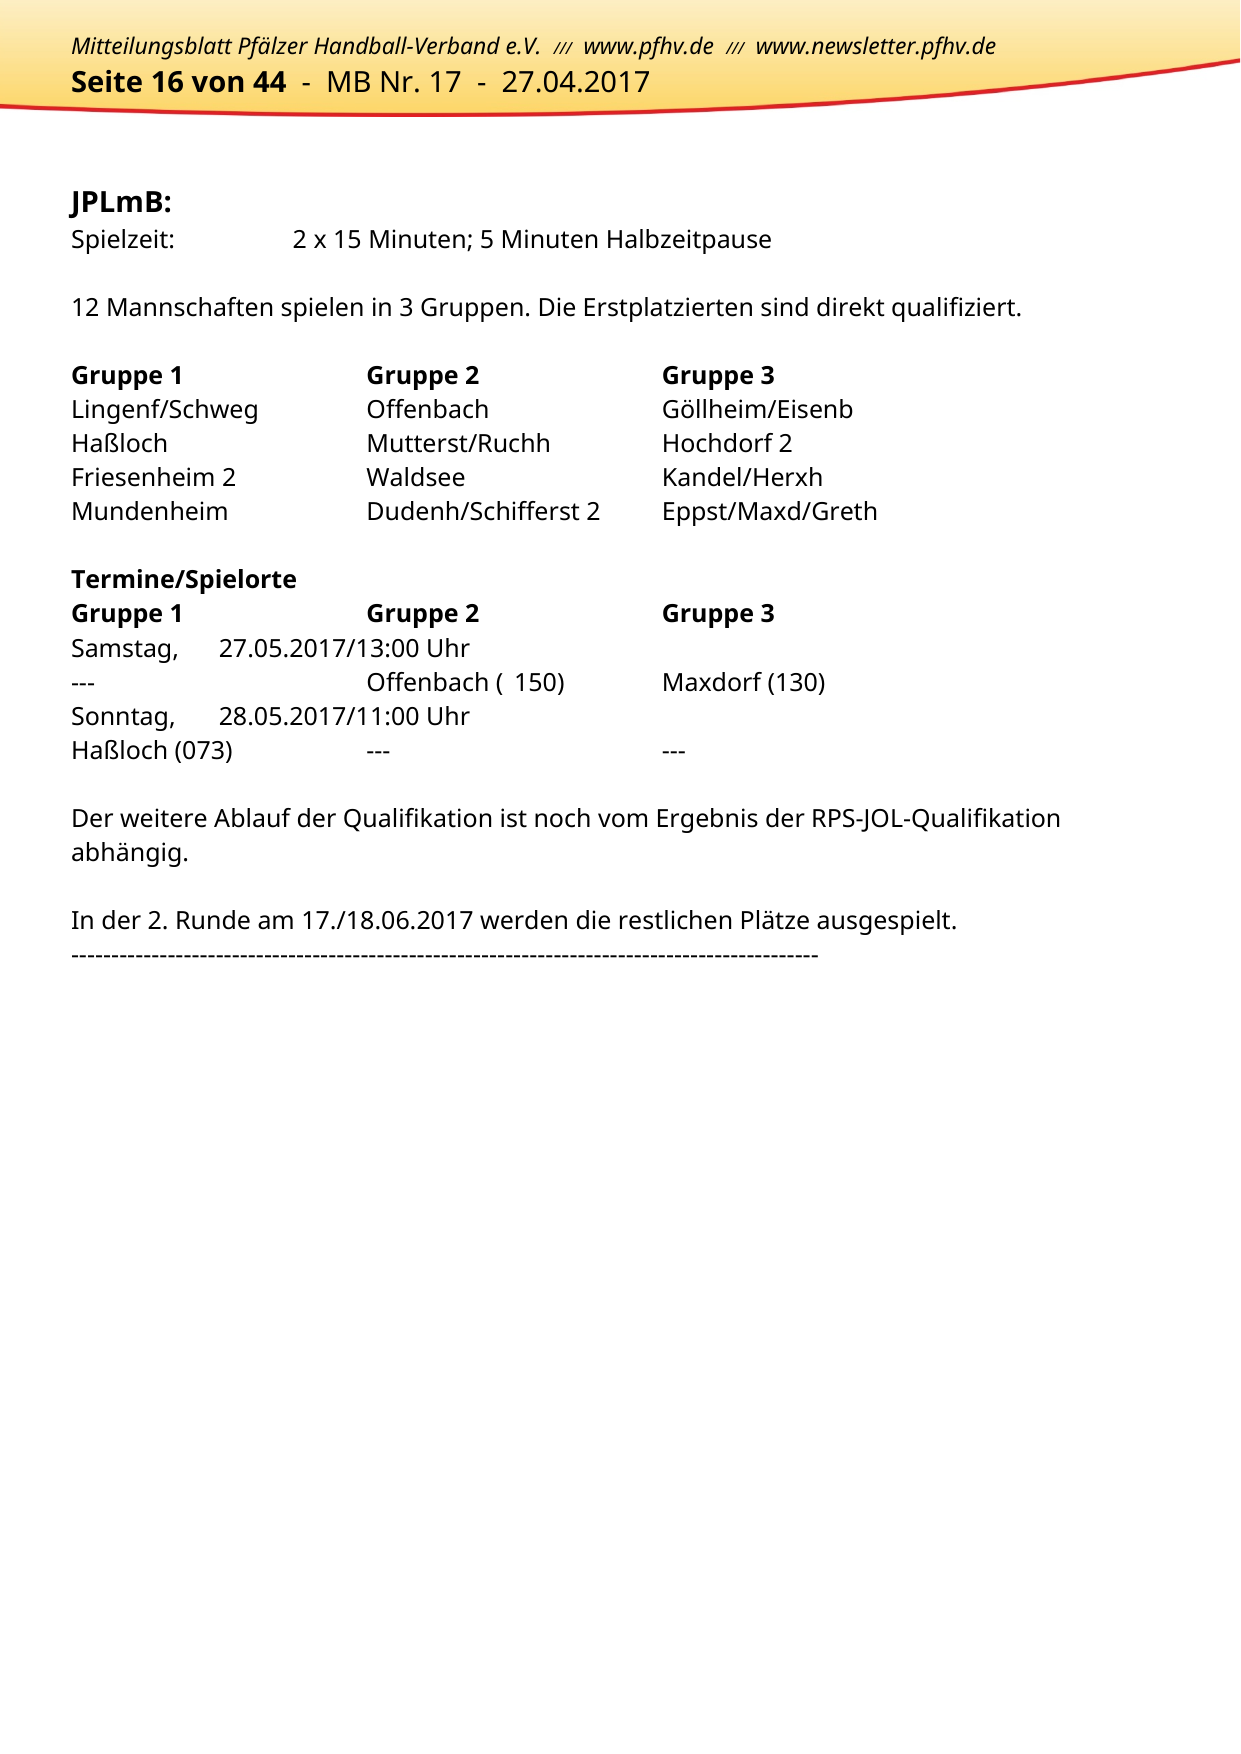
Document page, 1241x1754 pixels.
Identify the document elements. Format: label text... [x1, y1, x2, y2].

text Der weitere Ablauf der Qualifikation ist noch vom Ergebnis der RPS-JOL-Qualifikation abhängig. [71, 801, 1169, 869]
text Gruppe 1 Gruppe 2 Gruppe 3 [71, 596, 1169, 630]
text Sonntag, 28.05.2017/11:00 Uhr [71, 698, 1169, 732]
text In der 2. Runde am 17./18.06.2017 werden die restlichen Plätze ausgespielt. [71, 903, 1169, 937]
text Lingenf/Schweg Offenbach Göllheim/Eisenb [71, 392, 1169, 426]
text Gruppe 1 Gruppe 2 Gruppe 3 [71, 358, 1169, 392]
text --- Offenbach ( 150) Maxdorf (130) [71, 664, 1169, 698]
text Mundenheim Dudenh/Schifferst 2 Eppst/Maxd/Greth [71, 494, 1169, 528]
text Haßloch (073) --- --- [71, 732, 1169, 766]
text JPLmB: [71, 182, 1169, 221]
text Friesenheim 2 Waldsee Kandel/Herxh [71, 460, 1169, 494]
text Spielzeit: 2 x 15 Minuten; 5 Minuten Halbzeitpause [71, 221, 1169, 256]
text --------------------------------------------------------------------------------------------- [71, 937, 1169, 971]
text Samstag, 27.05.2017/13:00 Uhr [71, 630, 1169, 664]
text 12 Mannschaften spielen in 3 Gruppen. Die Erstplatzierten sind direkt qualifiziert. [71, 289, 1169, 324]
text Termine/Spielorte [71, 562, 1169, 596]
text Haßloch Mutterst/Ruchh Hochdorf 2 [71, 426, 1169, 460]
picture [0, 0, 1241, 117]
